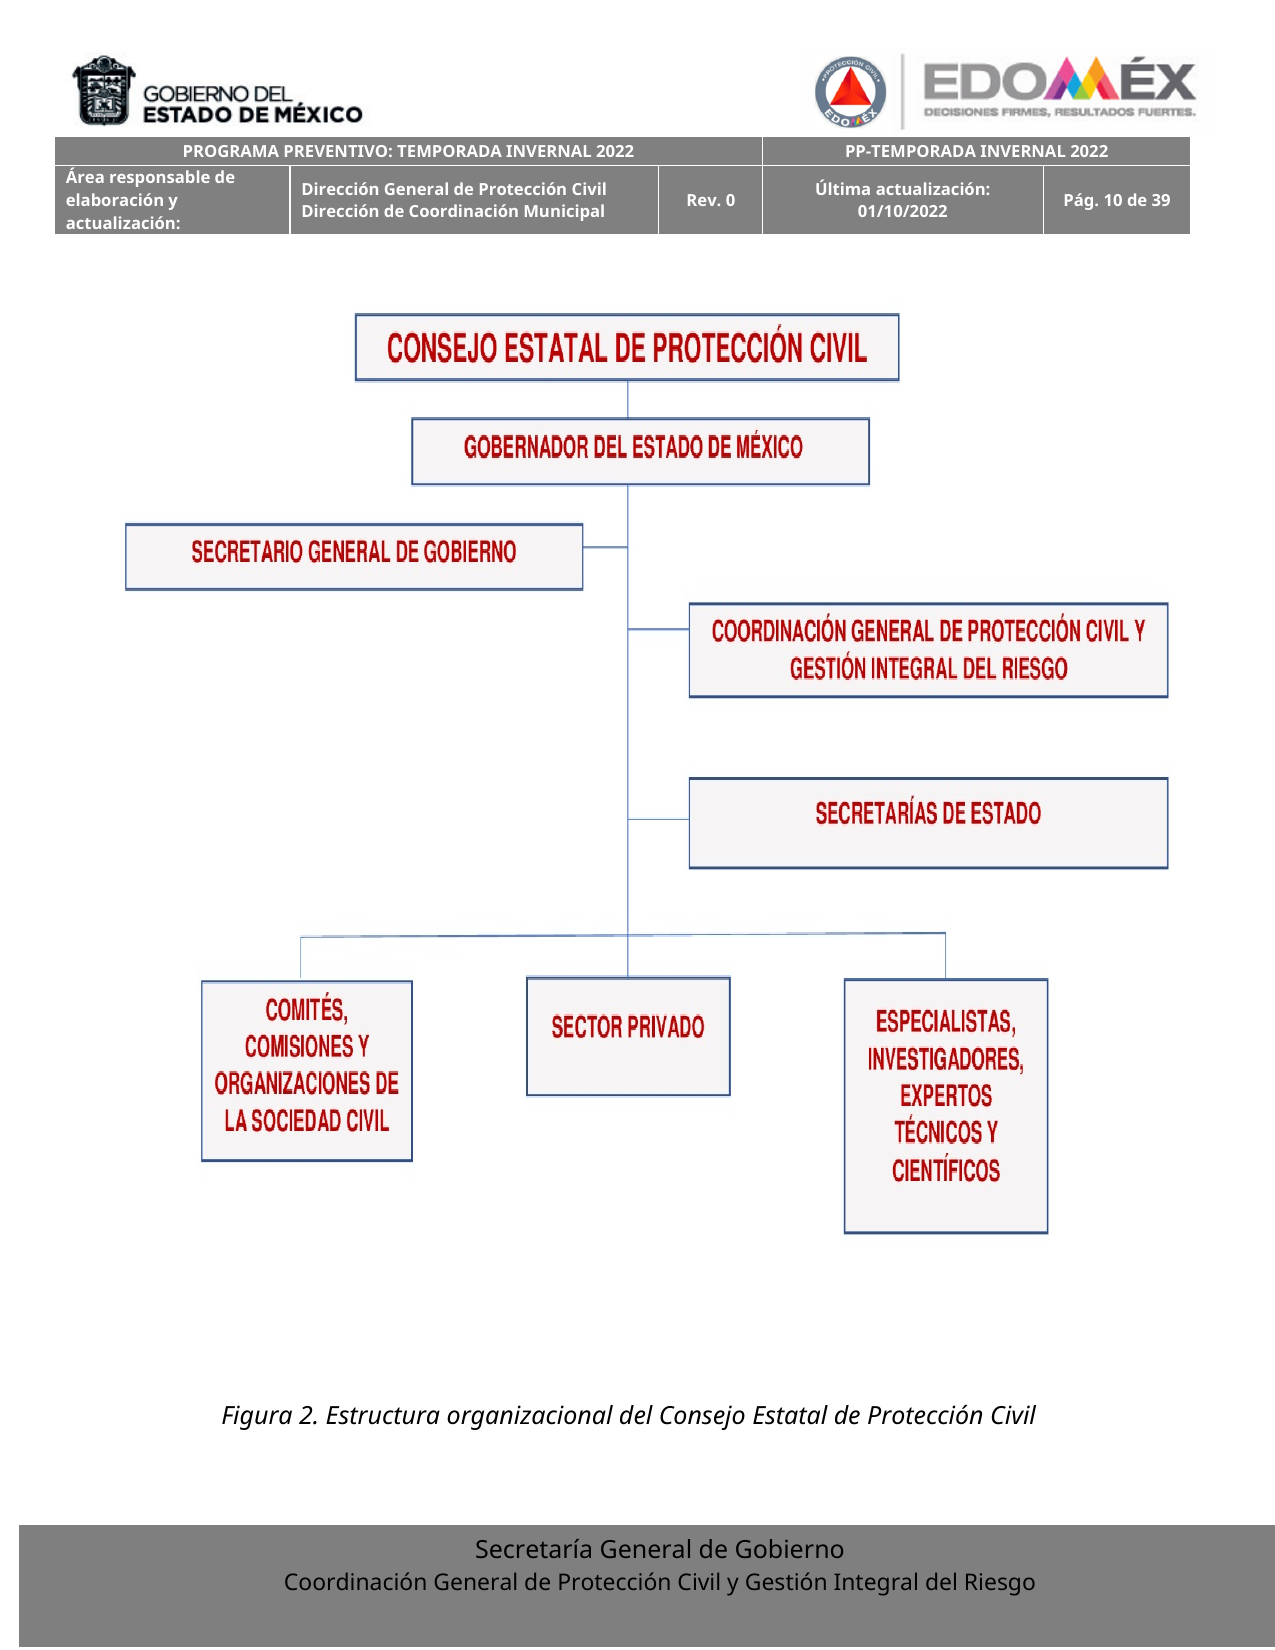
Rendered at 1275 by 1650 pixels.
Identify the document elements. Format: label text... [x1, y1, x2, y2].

picture [75, 277, 1193, 1312]
text Figura 2. Estructura organizacional del Consejo Estatal de Protección Civil [75, 1398, 1182, 1431]
picture [65, 47, 373, 136]
picture [802, 47, 1210, 136]
